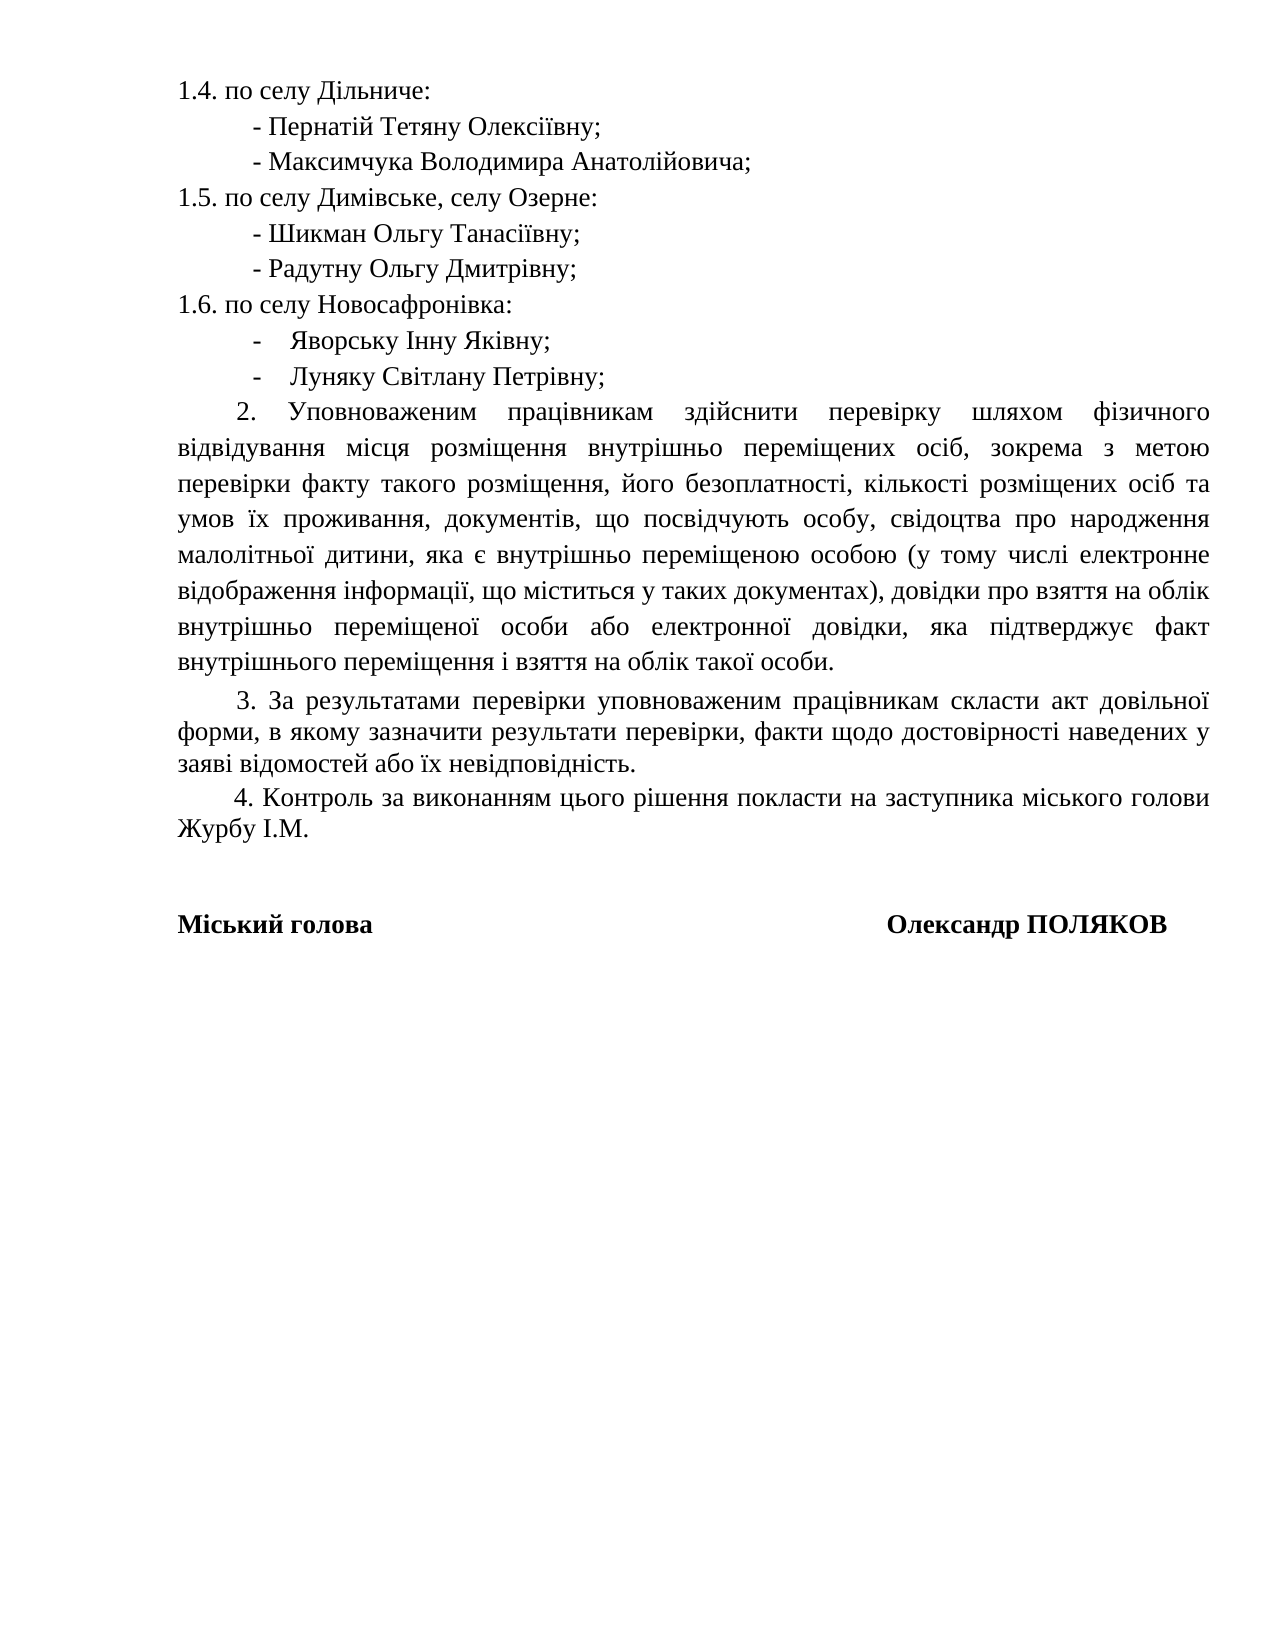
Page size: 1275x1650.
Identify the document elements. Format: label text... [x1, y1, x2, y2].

list Луняку Світлану Петрівну; [252, 360, 1211, 391]
list 2. Уповноваженим працівникам здійснити перевірку шляхом фізичного відвідування місця розміщення внутрішньо переміщених осіб, зокрема з метою перевірки факту такого розміщення, його безоплатності, кількості розміщених осіб та умов їх проживання, документів, що посвідчують особу, свідоцтва про народження малолітньої дитини, яка є внутрішньо переміщеною особою (у тому числі електронне відображення інформації, що міститься у таких документах), довідки про взяття на облік внутрішньо переміщеної особи або електронної довідки, яка підтверджує факт внутрішнього переміщення і взяття на облік такої особи. [177, 395, 1211, 677]
list Яворську Інну Яківну; [252, 324, 1211, 355]
list 1.5. по селу Димівське, селу Озерне: [177, 181, 1211, 212]
text 4. Контроль за виконанням цього рішення покласти на заступника міського голови Журбу І.М. [177, 781, 1211, 843]
list - Максимчука Володимира Анатолійовича; [177, 145, 1211, 176]
text 3. За результатами перевірки уповноваженим працівникам скласти акт довільної форми, в якому зазначити результати перевірки, факти щодо достовірності наведених у заяві відомостей або їх невідповідність. [177, 684, 1211, 778]
list - Радутну Ольгу Дмитрівну; [177, 252, 1211, 284]
text Міський голова Олександр ПОЛЯКОВ [177, 909, 1211, 940]
list 1.4. по селу Дільниче: [177, 74, 1211, 105]
list 1.6. по селу Новосафронівка: [177, 288, 1211, 319]
list - Шикман Ольгу Танасіївну; [177, 217, 1211, 248]
list - Пернатій Тетяну Олексіївну; [177, 109, 1211, 141]
